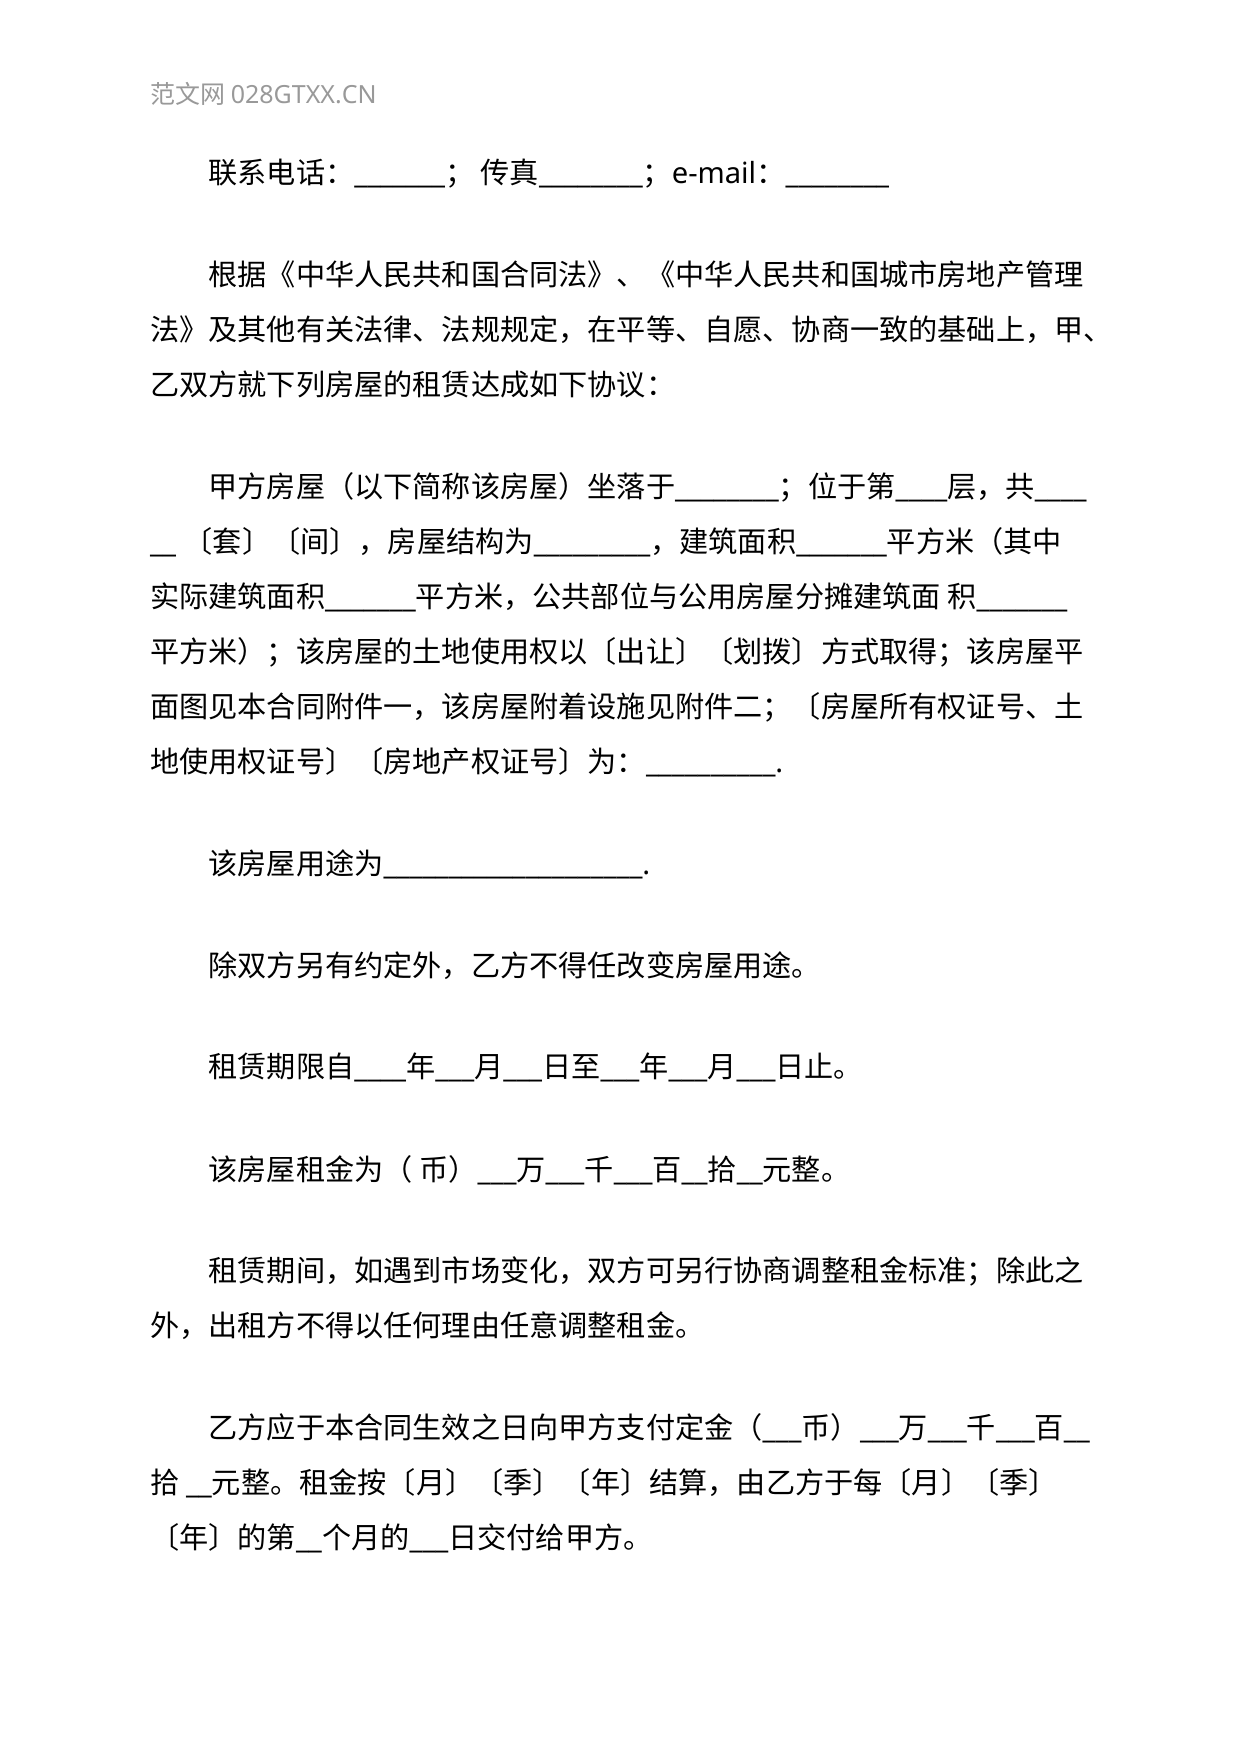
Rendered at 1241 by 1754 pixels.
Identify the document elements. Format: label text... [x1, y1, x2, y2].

text 该房屋租金为（ 币）___万___千___百__拾__元整。 [150, 1146, 1090, 1188]
text 乙方应于本合同生效之日向甲方支付定金（___币）___万___千___百__拾 __元整。租金按〔月〕〔季〕〔年〕结算，由乙方于每〔月〕〔季〕〔年〕的第__个月的___日交付给甲方。 [150, 1405, 1090, 1557]
text 联系电话：_______； 传真________；e-mail：________ [150, 150, 1090, 192]
text 根据《中华人民共和国合同法》、《中华人民共和国城市房地产管理法》及其他有关法律、法规规定，在平等、自愿、协商一致的基础上，甲、乙双方就下列房屋的租赁达成如下协议： [150, 252, 1090, 404]
text 除双方另有约定外，乙方不得任改变房屋用途。 [150, 942, 1090, 984]
text 该房屋用途为____________________. [150, 840, 1090, 883]
text 租赁期限自____年___月___日至___年___月___日止。 [150, 1044, 1090, 1086]
text 甲方房屋（以下简称该房屋）坐落于________；位于第____层，共______ 〔套〕〔间〕，房屋结构为_________，建筑面积_______平方米（其中实际建筑面积_______平方米，公共部位与公用房屋分摊建筑面 积_______平方米）；该房屋的土地使用权以〔出让〕〔划拨〕方式取得；该房屋平面图见本合同附件一，该房屋附着设施见附件二；〔房屋所有权证号、土地使用权证号〕〔房地产权证号〕为：__________. [150, 463, 1090, 781]
text 租赁期间，如遇到市场变化，双方可另行协商调整租金标准；除此之外，出租方不得以任何理由任意调整租金。 [150, 1248, 1090, 1345]
